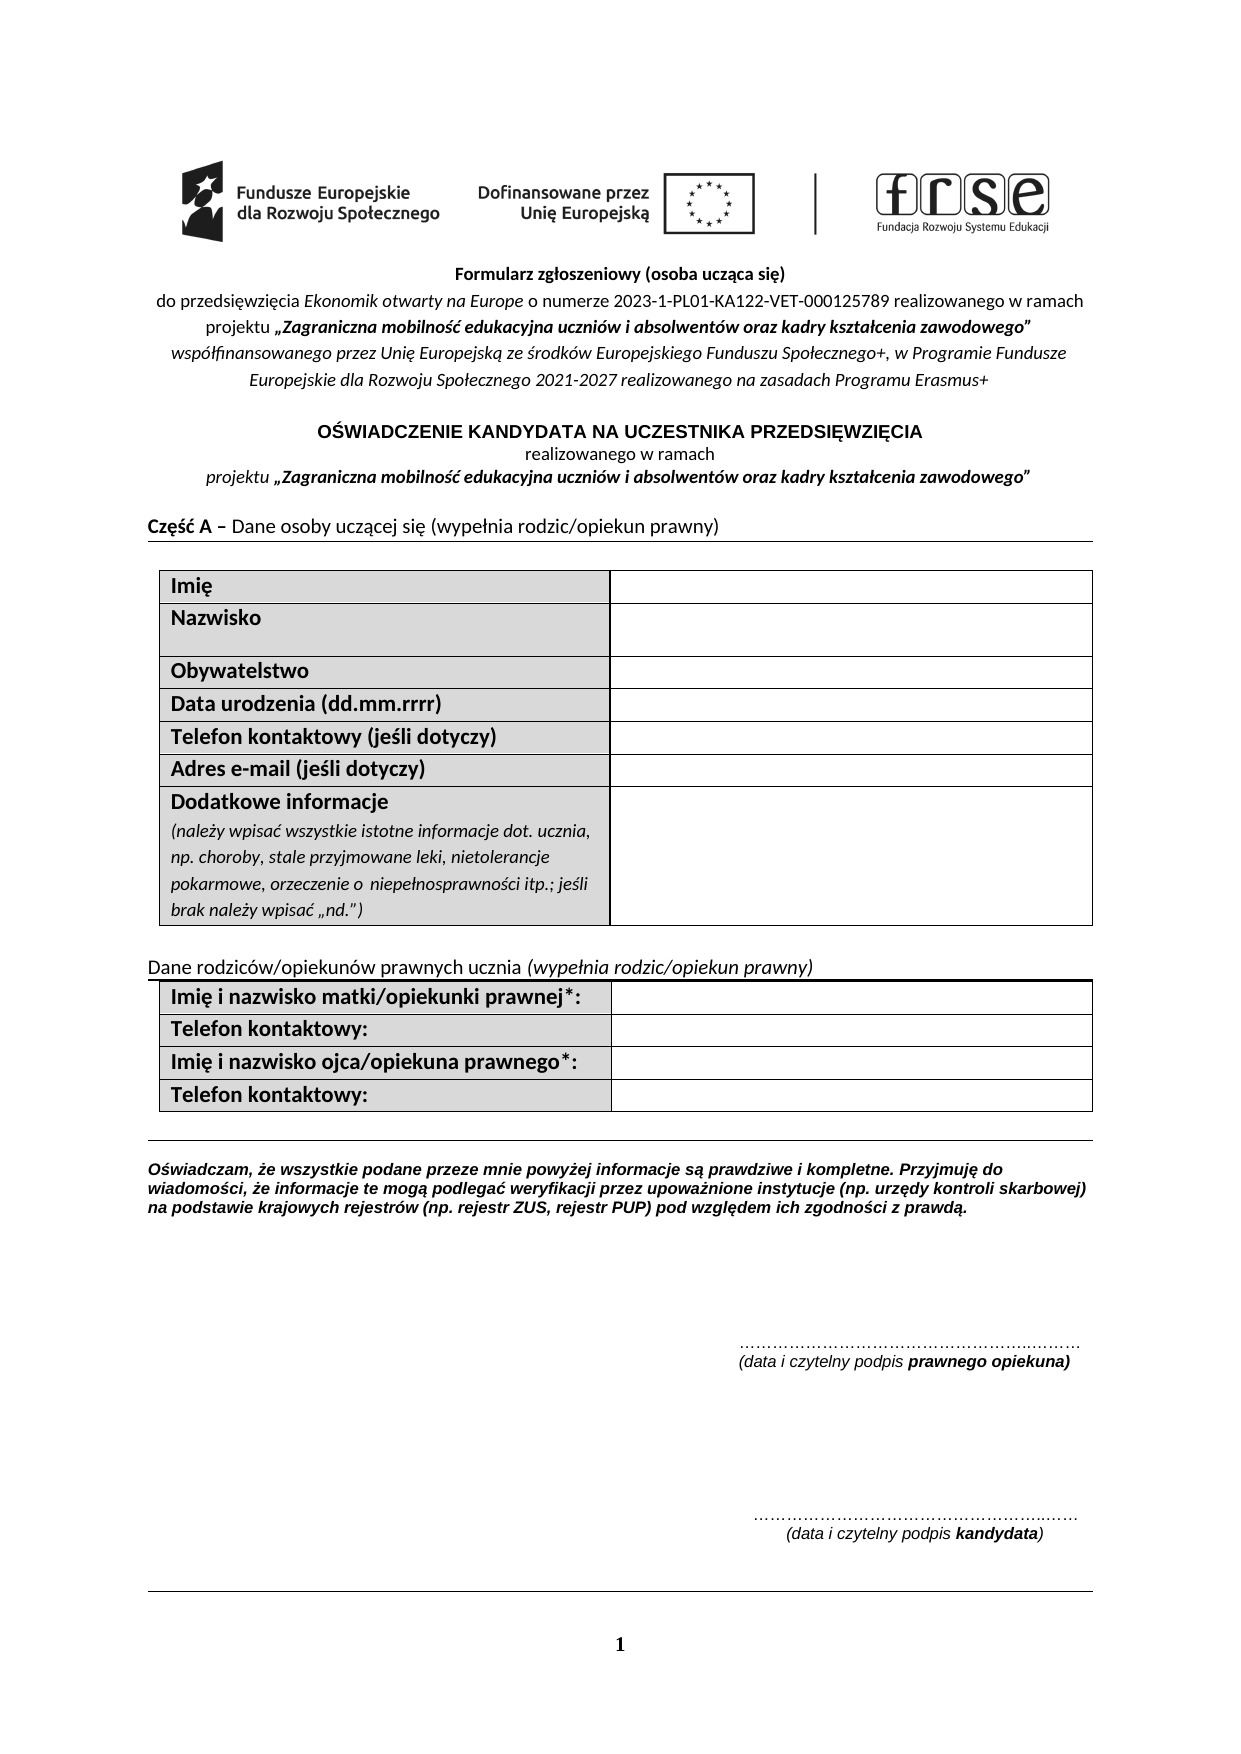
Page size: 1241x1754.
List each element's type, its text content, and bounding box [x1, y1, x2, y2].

text ……………………………………………..…… [738, 1505, 1093, 1524]
table_header Imię [160, 571, 609, 602]
table_cell Obywatelstwo [160, 657, 609, 688]
text (data i czytelny podpis kandydata) [738, 1524, 1093, 1543]
table_cell Imię i nazwisko ojca/opiekuna prawnego*: [160, 1047, 611, 1079]
text Dane rodziców/opiekunów prawnych ucznia (wypełnia rodzic/opiekun prawny) [148, 954, 1093, 979]
table_cell Telefon kontaktowy (jeśli dotyczy) [160, 722, 609, 753]
text realizowanego w ramach [148, 442, 1093, 465]
table_cell [611, 787, 1092, 925]
table_header [611, 571, 1092, 602]
table_cell [612, 1047, 1092, 1079]
text ……………………………………………..……… [738, 1332, 1093, 1352]
picture [147, 144, 1093, 260]
table_cell Telefon kontaktowy: [160, 1080, 611, 1111]
table_cell Dodatkowe informacje (należy wpisać wszystkie istotne informacje dot. ucznia, np. choroby, stale przyjmowane leki, nietolerancje pokarmowe, orzeczenie o niepełnosprawności itp.; jeśli brak należy wpisać „nd.”) [160, 787, 609, 925]
text Oświadczam, że wszystkie podane przeze mnie powyżej informacje są prawdziwe i kompletne. Przyjmuję do [148, 1160, 1093, 1179]
text OŚWIADCZENIE KANDYDATA NA UCZESTNIKA PRZEDSIĘWZIĘCIA [148, 421, 1093, 442]
table_cell [611, 755, 1092, 786]
text projektu „Zagraniczna mobilność edukacyjna uczniów i absolwentów oraz kadry kształcenia zawodowego” [148, 465, 1093, 488]
table_cell [611, 657, 1092, 688]
text wiadomości, że informacje te mogą podlegać weryfikacji przez upoważnione instytucje (np. urzędy kontroli skarbowej) [148, 1179, 1093, 1198]
table_cell [612, 1015, 1092, 1046]
table_header [612, 982, 1092, 1013]
table_cell [612, 1080, 1092, 1111]
text Formularz zgłoszeniowy (osoba ucząca się) [148, 262, 1093, 285]
text na podstawie krajowych rejestrów (np. rejestr ZUS, rejestr PUP) pod względem ich zgodności z prawdą. [148, 1198, 1093, 1217]
text do przedsięwzięcia Ekonomik otwarty na Europe o numerze 2023-1-PL01-KA122-VET-000125789 realizowanego w ramach projektu „Zagraniczna mobilność edukacyjna uczniów i absolwentów oraz kadry kształcenia zawodowego” współfinansowanego przez Unię Europejską ze środków Europejskiego Funduszu Społecznego+, w Programie Fundusze Europejskie dla Rozwoju Społecznego 2021-2027 realizowanego na zasadach Programu Erasmus+ [148, 289, 1093, 391]
table_header Imię i nazwisko matki/opiekunki prawnej*: [160, 982, 611, 1013]
text (data i czytelny podpis prawnego opiekuna) [738, 1352, 1093, 1371]
table_cell [611, 604, 1092, 656]
text Część A – Dane osoby uczącej się (wypełnia rodzic/opiekun prawny) [148, 513, 1093, 541]
table_cell Nazwisko [160, 604, 609, 656]
table_cell Data urodzenia (dd.mm.rrrr) [160, 689, 609, 721]
table_cell [611, 689, 1092, 721]
table_cell [611, 722, 1092, 753]
table_cell Telefon kontaktowy: [160, 1015, 611, 1046]
table_cell Adres e-mail (jeśli dotyczy) [160, 755, 609, 786]
